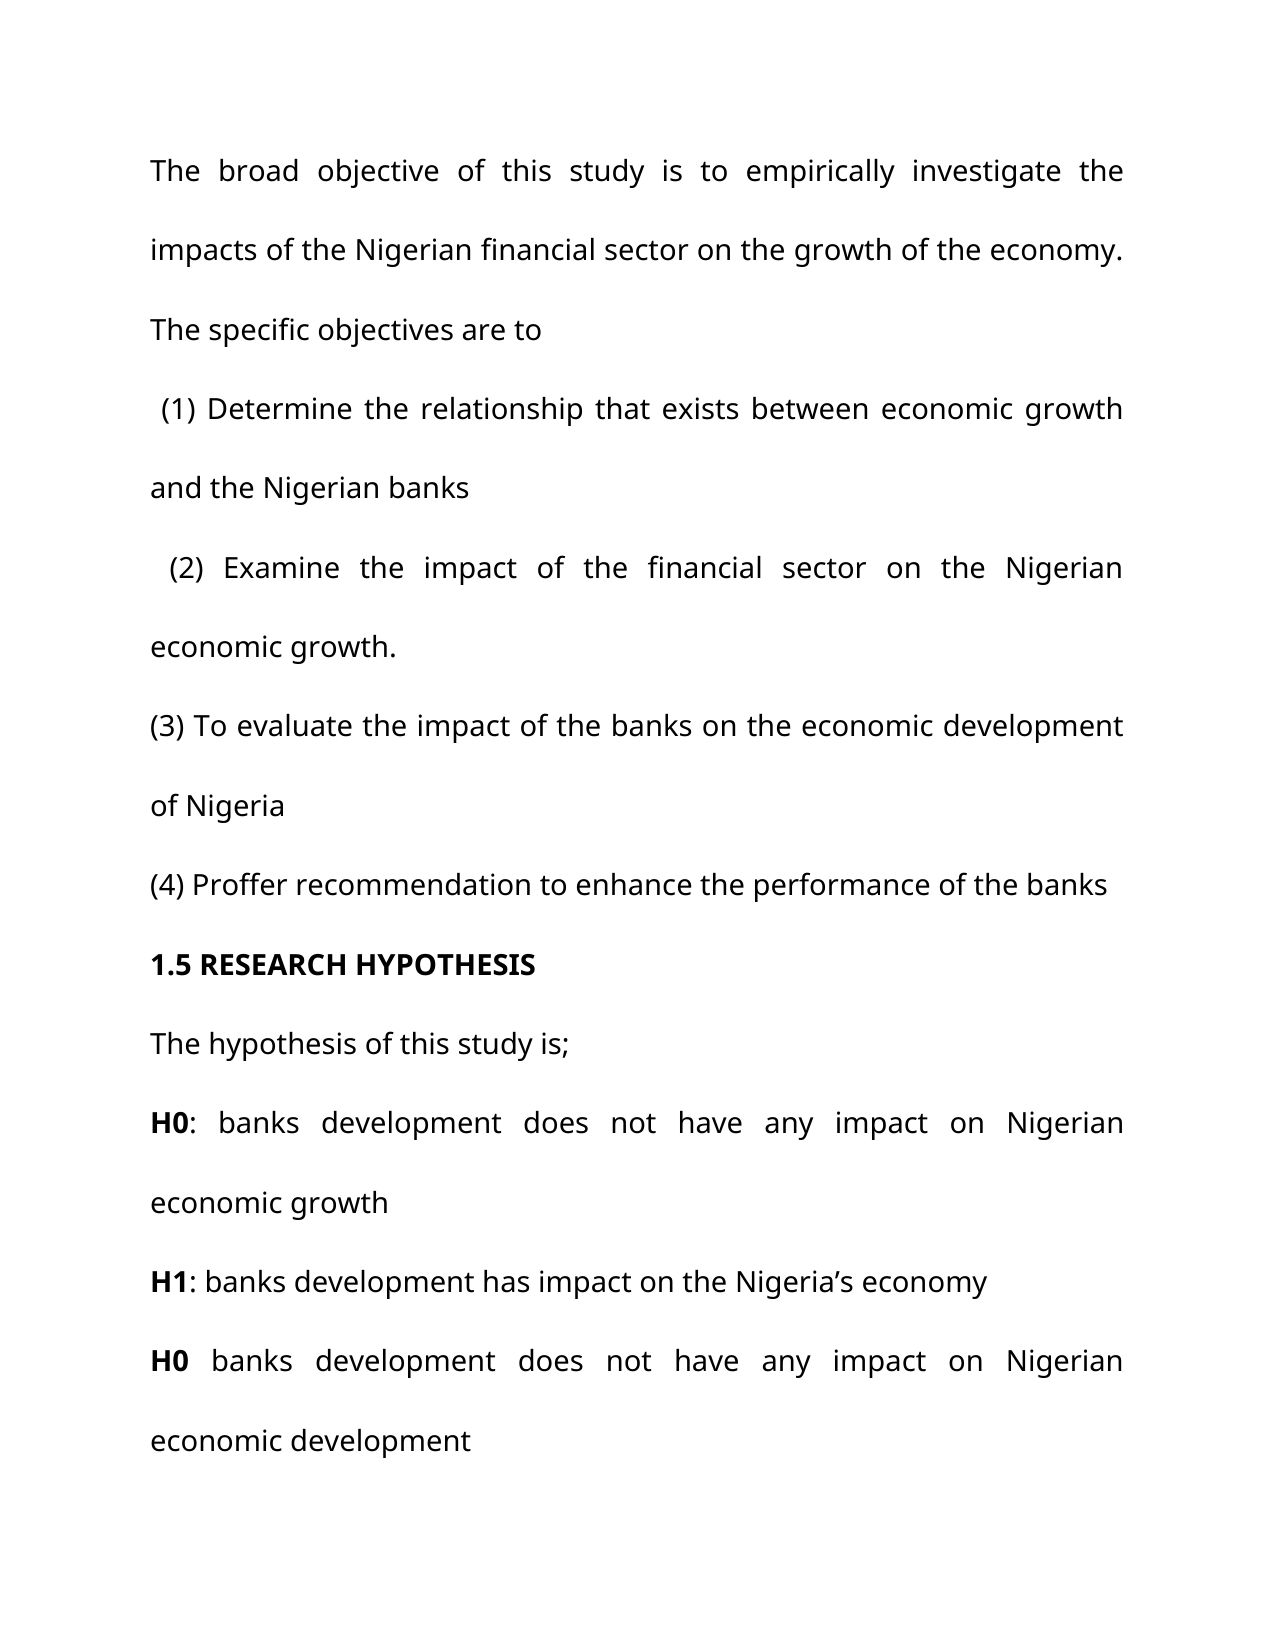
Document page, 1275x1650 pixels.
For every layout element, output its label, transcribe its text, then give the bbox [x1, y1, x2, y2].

text 1.5 RESEARCH HYPOTHESIS [150, 944, 1125, 983]
text The broad objective of this study is to empirically investigate the impacts of the Nigerian financial sector on the growth of the economy. The specific objectives are to [150, 150, 1125, 348]
text (2) Examine the impact of the financial sector on the Nigerian economic growth. [150, 547, 1125, 666]
text The hypothesis of this study is; [150, 1023, 1125, 1063]
text (1) Determine the relationship that exists between economic growth and the Nigerian banks [150, 388, 1125, 507]
text H0: banks development does not have any impact on Nigerian economic growth [150, 1102, 1125, 1222]
text (4) Proffer recommendation to enhance the performance of the banks [150, 864, 1125, 904]
text (3) To evaluate the impact of the banks on the economic development of Nigeria [150, 706, 1125, 825]
text H1: banks development has impact on the Nigeria’s economy [150, 1261, 1125, 1301]
text H0 banks development does not have any impact on Nigerian economic development [150, 1341, 1125, 1460]
